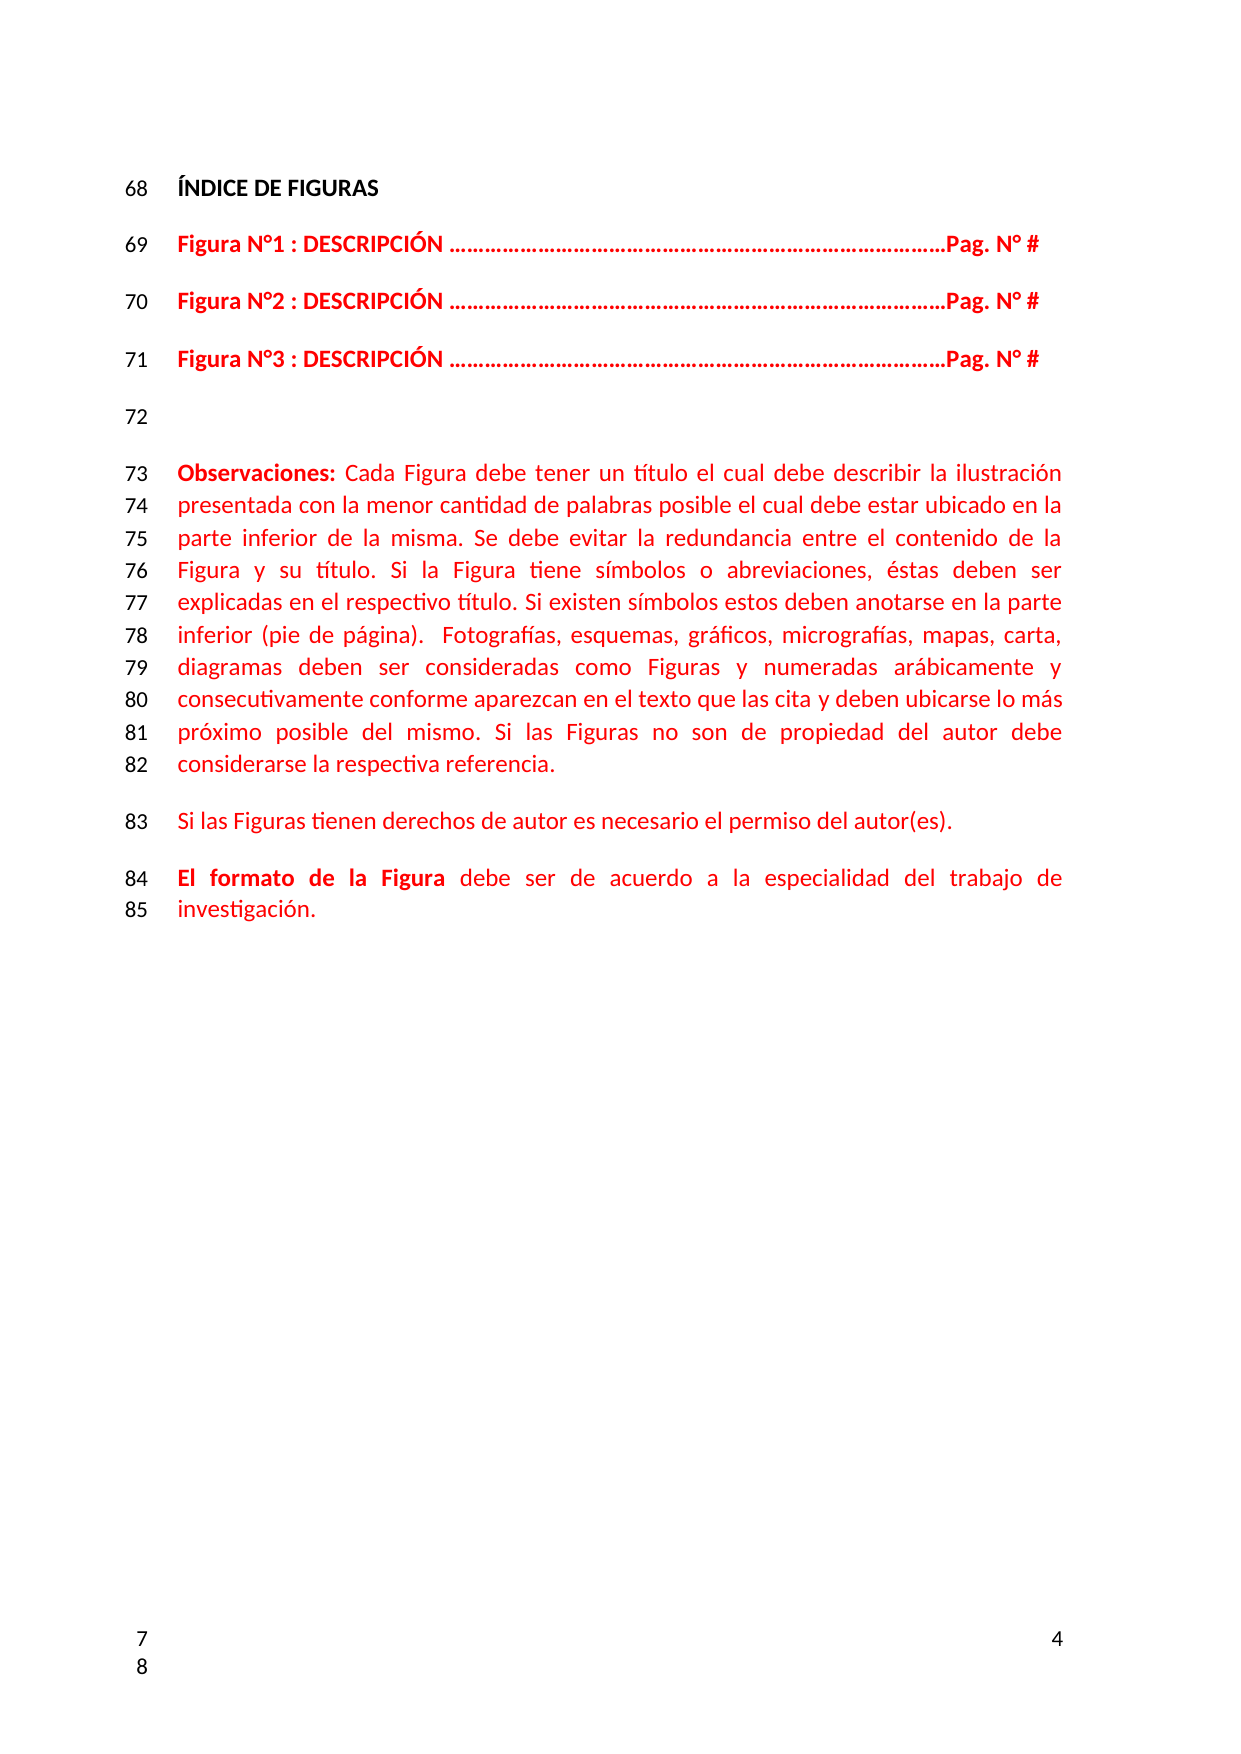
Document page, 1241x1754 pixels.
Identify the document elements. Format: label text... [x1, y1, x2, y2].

text ÍNDICE DE FIGURAS [177, 173, 1063, 203]
text Figura N°1 : DESCRIPCIÓN …………………………………………………………………………Pag. N° # [177, 228, 1063, 259]
text Si las Figuras tienen derechos de autor es necesario el permiso del autor(es). [177, 805, 1063, 836]
text Figura N°3 : DESCRIPCIÓN …………………………………………………………………………Pag. N° # [177, 343, 1063, 373]
text Observaciones: Cada Figura debe tener un título el cual debe describir la ilustración presentada con la menor cantidad de palabras posible el cual debe estar ubicado en la parte inferior de la misma. Se debe evitar la redundancia entre el contenido de la Figura y su título. Si la Figura tiene símbolos o abreviaciones, éstas deben ser explicadas en el respectivo título. Si existen símbolos estos deben anotarse en la parte inferior (pie de página). Fotografías, esquemas, gráficos, micrografías, mapas, carta, diagramas deben ser consideradas como Figuras y numeradas arábicamente y consecutivamente conforme aparezcan en el texto que las cita y deben ubicarse lo más próximo posible del mismo. Si las Figuras no son de propiedad del autor debe considerarse la respectiva referencia. [177, 457, 1063, 778]
text El formato de la Figura debe ser de acuerdo a la especialidad del trabajo de investigación. [177, 862, 1063, 923]
text Figura N°2 : DESCRIPCIÓN …………………………………………………………………………Pag. N° # [177, 285, 1063, 316]
